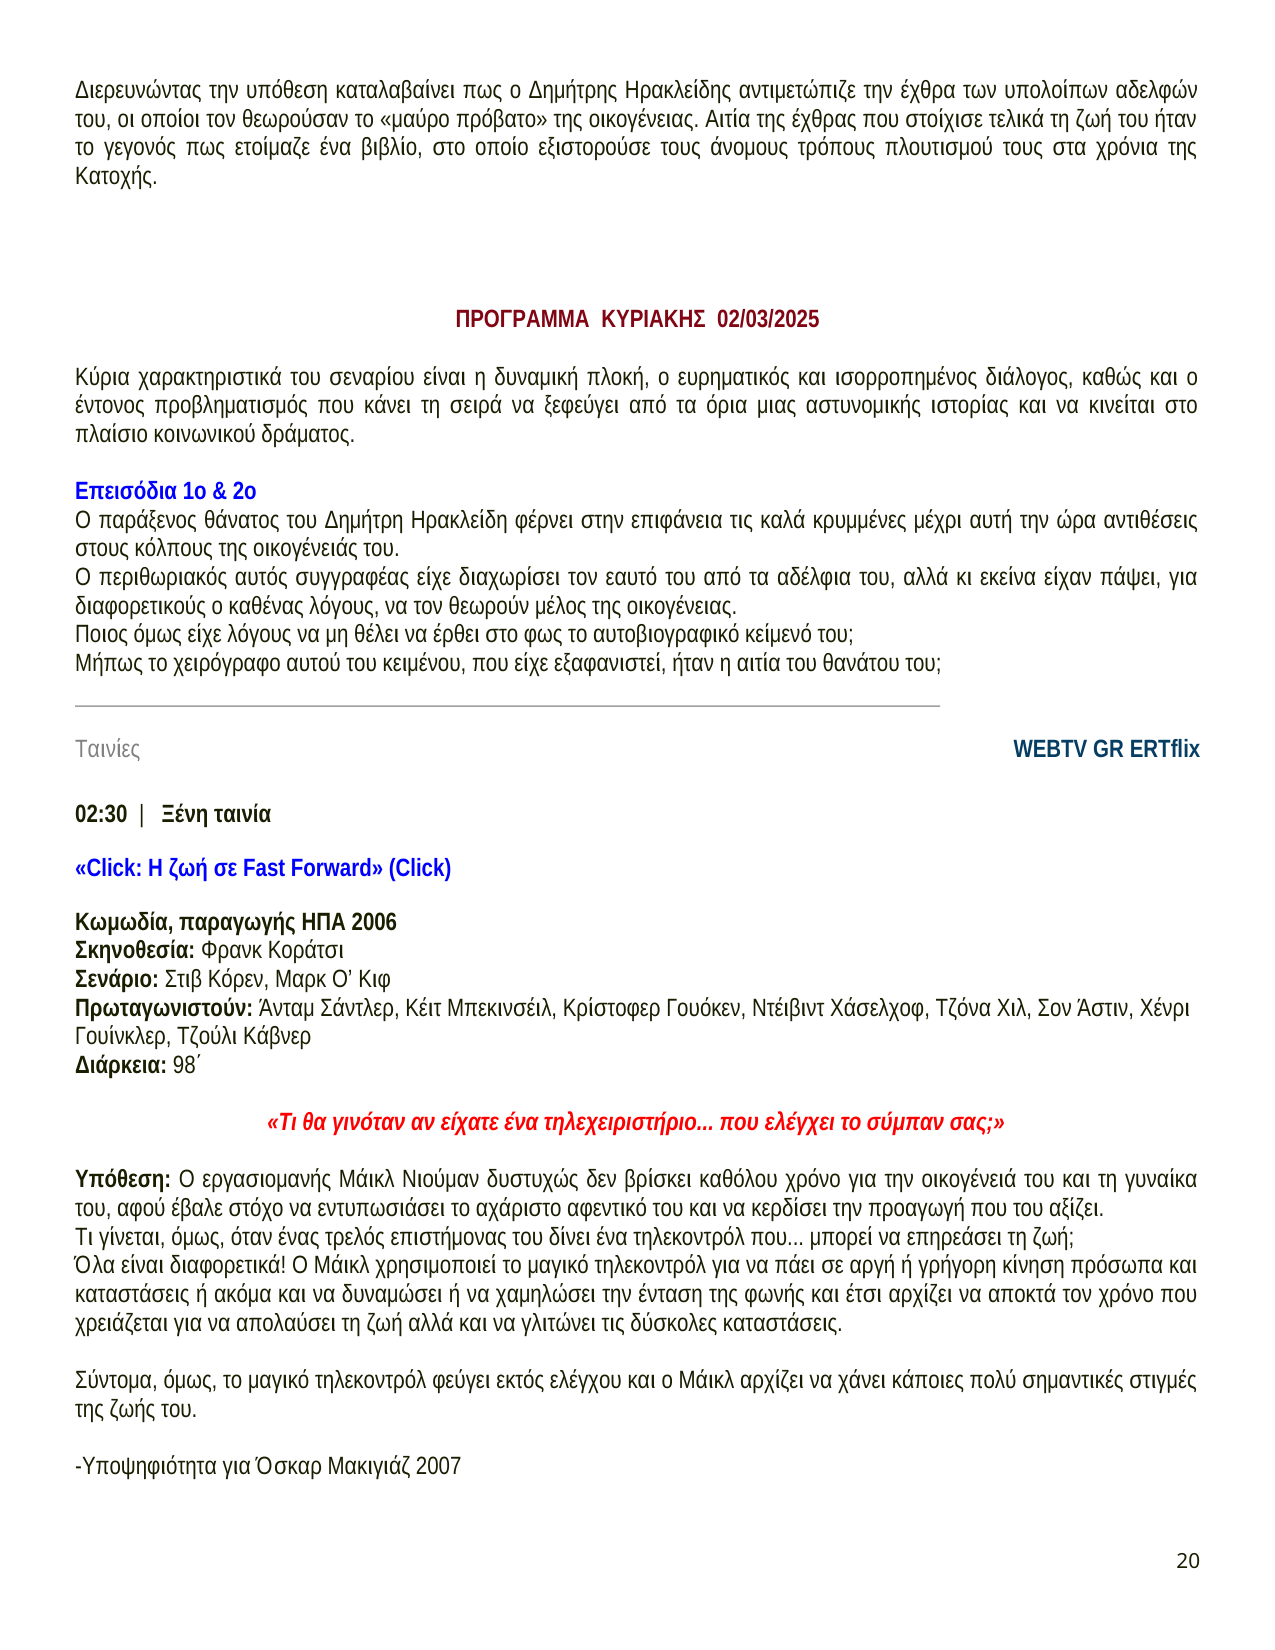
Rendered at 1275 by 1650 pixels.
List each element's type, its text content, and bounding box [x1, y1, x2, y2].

text -Υποψηφιότητα για Όσκαρ Μακιγιάζ 2007 [75, 1451, 1200, 1479]
text Ποιος όμως είχε λόγους να μη θέλει να έρθει στο φως το αυτοβιογραφικό κείμενό του; [75, 619, 1200, 648]
text Ο παράξενος θάνατος του Δημήτρη Ηρακλείδη φέρνει στην επιφάνεια τις καλά κρυμμένες μέχρι αυτή την ώρα αντιθέσεις στους κόλπους της οικογένειάς του. [75, 505, 1200, 562]
text «Τι θα γινόταν αν είχατε ένα τηλεχειριστήριο... που ελέγχει το σύμπαν σας;» [75, 1107, 1200, 1136]
text Όλα είναι διαφορετικά! Ο Μάικλ χρησιμοποιεί το μαγικό τηλεκοντρόλ για να πάει σε αργή ή γρήγορη κίνηση πρόσωπα και καταστάσεις ή ακόμα και να δυναμώσει ή να χαμηλώσει την ένταση της φωνής και έτσι αρχίζει να αποκτά τον χρόνο που χρειάζεται για να απολαύσει τη ζωή αλλά και να γλιτώνει τις δύσκολες καταστάσεις. [75, 1250, 1200, 1336]
table_header WEBTV GR ERTflix [638, 734, 1200, 763]
text Υπόθεση: Ο εργασιομανής Μάικλ Νιούμαν δυστυχώς δεν βρίσκει καθόλου χρόνο για την οικογένειά του και τη γυναίκα του, αφού έβαλε στόχο να εντυπωσιάσει το αχάριστο αφεντικό του και να κερδίσει την προαγωγή που του αξίζει. [75, 1164, 1200, 1222]
text Κωμωδία, παραγωγής ΗΠΑ 2006 [75, 907, 1200, 935]
text ΠΡΟΓΡΑΜΜΑ ΚΥΡΙΑΚΗΣ 02/03/2025 [75, 304, 1200, 333]
text Επεισόδια 1ο & 2ο [75, 447, 1200, 505]
table_header Ταινίες [75, 734, 637, 763]
text Σκηνοθεσία: Φρανκ Κοράτσι [75, 935, 1200, 964]
text Σύντομα, όμως, το μαγικό τηλεκοντρόλ φεύγει εκτός ελέγχου και ο Μάικλ αρχίζει να χάνει κάποιες πολύ σημαντικές στιγμές της ζωής του. [75, 1365, 1200, 1422]
text Ο περιθωριακός αυτός συγγραφέας είχε διαχωρίσει τον εαυτό του από τα αδέλφια του, αλλά κι εκείνα είχαν πάψει, για διαφορετικούς ο καθένας λόγους, να τον θεωρούν μέλος της οικογένειας. [75, 562, 1200, 619]
text Τι γίνεται, όμως, όταν ένας τρελός επιστήμονας του δίνει ένα τηλεκοντρόλ που... μπορεί να επηρεάσει τη ζωή; [75, 1222, 1200, 1250]
text Μήπως το χειρόγραφο αυτού του κειμένου, που είχε εξαφανιστεί, ήταν η αιτία του θανάτου του; [75, 648, 1200, 677]
text Πρωταγωνιστούν: Άνταμ Σάντλερ, Κέιτ Μπεκινσέιλ, Κρίστοφερ Γουόκεν, Ντέιβιντ Χάσελχοφ, Τζόνα Χιλ, Σον Άστιν, Χένρι Γουίνκλερ, Τζούλι Κάβνερ Διάρκεια: 98΄ [75, 992, 1200, 1107]
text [75, 75, 1200, 247]
text 02:30 | Ξένη ταινία [75, 763, 1200, 828]
text «Click: Η ζωή σε Fast Forward» (Click) [75, 853, 1200, 882]
text Σενάριο: Στιβ Κόρεν, Μαρκ Ο’ Κιφ [75, 964, 1200, 992]
text Κύρια χαρακτηριστικά του σεναρίου είναι η δυναμική πλοκή, ο ευρηματικός και ισορροπημένος διάλογος, καθώς και ο έντονος προβληματισμός που κάνει τη σειρά να ξεφεύγει από τα όρια μιας αστυνομικής ιστορίας και να κινείται στο πλαίσιο κοινωνικού δράματος. [75, 362, 1200, 447]
